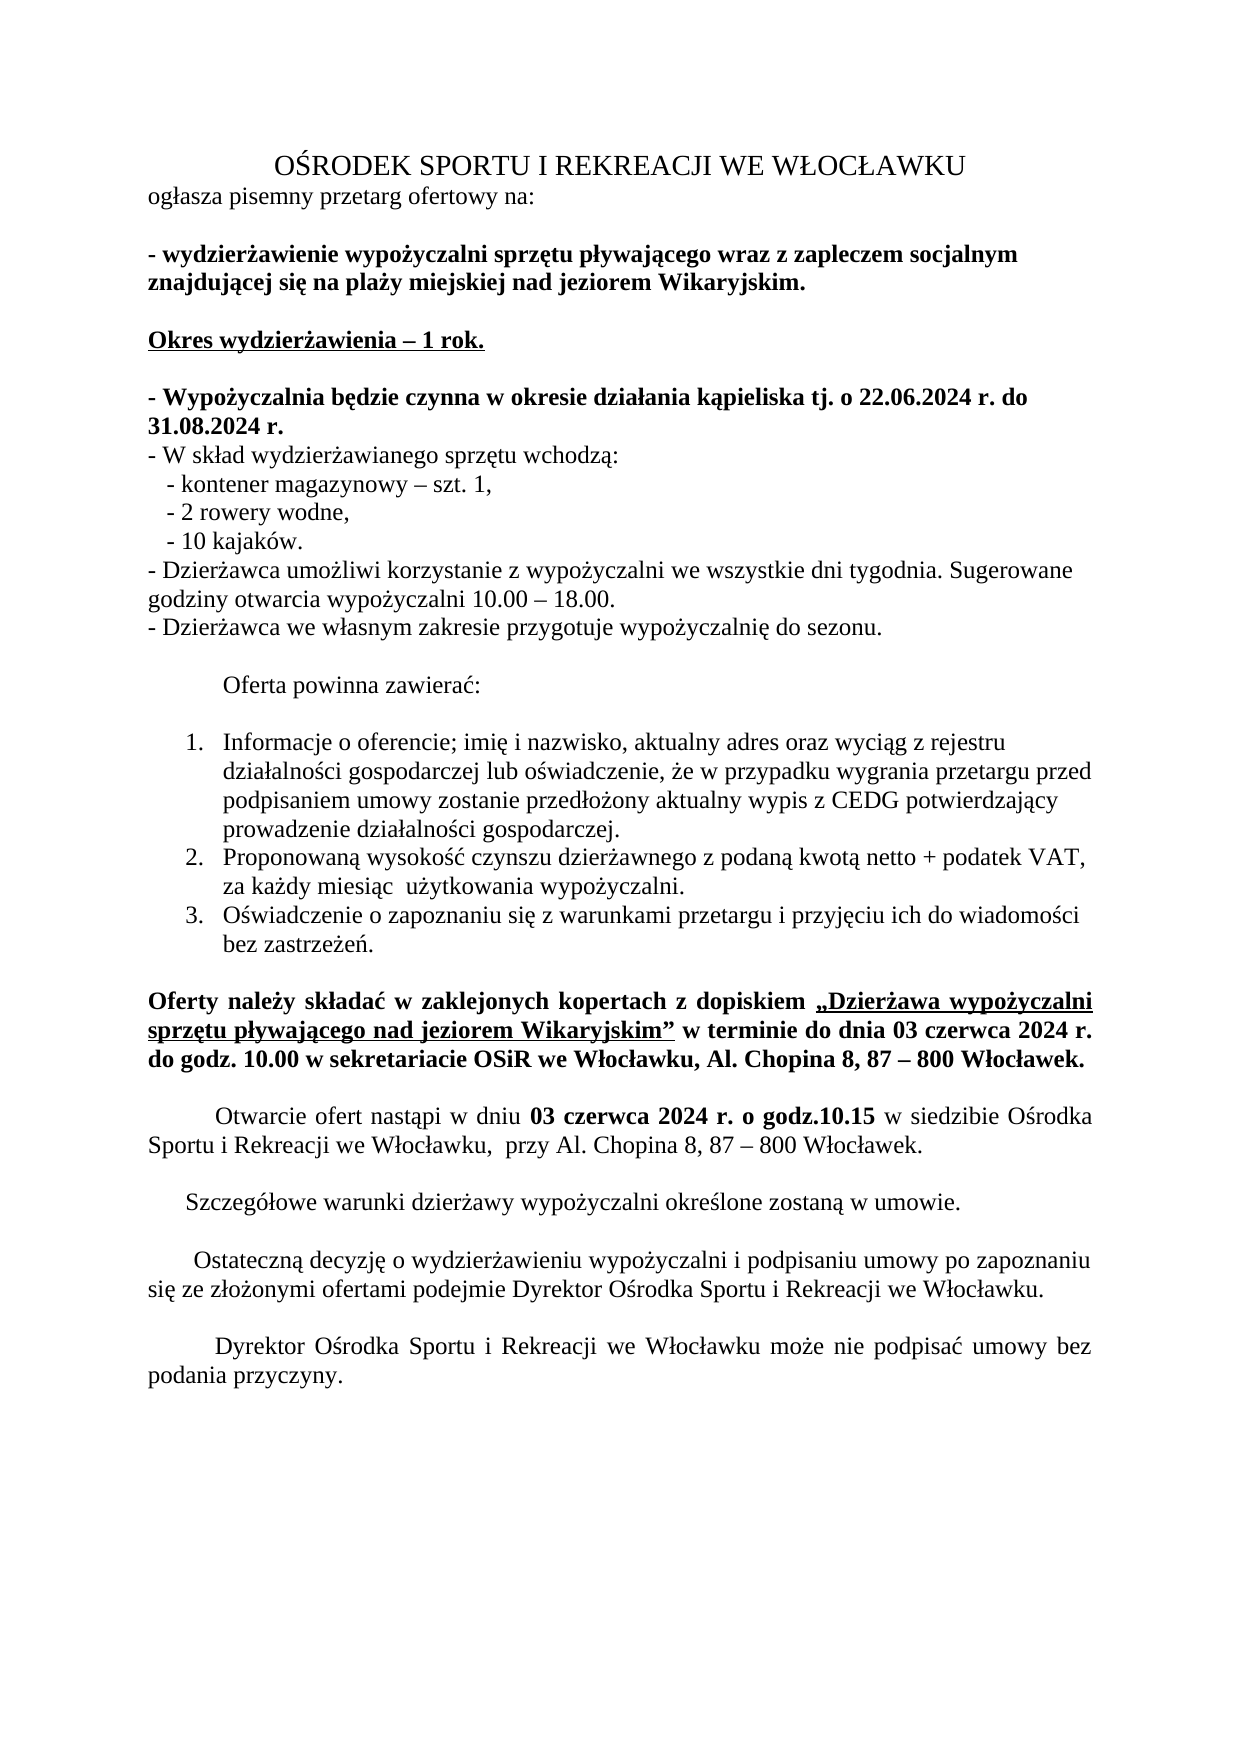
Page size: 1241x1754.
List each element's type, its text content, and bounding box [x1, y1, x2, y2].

text Oferty należy składać w zaklejonych kopertach z dopiskiem „Dzierżawa wypożyczalni sprzętu pływającego nad jeziorem Wikaryjskim” w terminie do dnia 03 czerwca 2024 r. do godz. 10.00 w sekretariacie OSiR we Włocławku, Al. Chopina 8, 87 – 800 Włocławek. [148, 986, 1093, 1072]
list Informacje o oferencie; imię i nazwisko, aktualny adres oraz wyciąg z rejestru działalności gospodarczej lub oświadczenie, że w przypadku wygrania przetargu przed podpisaniem umowy zostanie przedłożony aktualny wypis z CEDG potwierdzający prowadzenie działalności gospodarczej. [185, 727, 1093, 842]
text Szczegółowe warunki dzierżawy wypożyczalni określone zostaną w umowie. [148, 1187, 1093, 1216]
text - 2 rowery wodne, [148, 497, 1093, 526]
text ogłasza pisemny przetarg ofertowy na: [148, 181, 1093, 210]
text OŚRODEK SPORTU I REKREACJI WE WŁOCŁAWKU [148, 148, 1093, 181]
text Dyrektor Ośrodka Sportu i Rekreacji we Włocławku może nie podpisać umowy bez podania przyczyny. [148, 1331, 1093, 1389]
text - W skład wydzierżawianego sprzętu wchodzą: [148, 440, 1093, 469]
text Okres wydzierżawienia – 1 rok. [148, 325, 1093, 354]
text - wydzierżawienie wypożyczalni sprzętu pływającego wraz z zapleczem socjalnym znajdującej się na plaży miejskiej nad jeziorem Wikaryjskim. [148, 239, 1093, 296]
text - Dzierżawca umożliwi korzystanie z wypożyczalni we wszystkie dni tygodnia. Sugerowane godziny otwarcia wypożyczalni 10.00 – 18.00. [148, 555, 1093, 612]
list Proponowaną wysokość czynszu dzierżawnego z podaną kwotą netto + podatek VAT, za każdy miesiąc użytkowania wypożyczalni. [185, 842, 1093, 900]
text - 10 kajaków. [148, 526, 1093, 555]
text Ostateczną decyzję o wydzierżawieniu wypożyczalni i podpisaniu umowy po zapoznaniu się ze złożonymi ofertami podejmie Dyrektor Ośrodka Sportu i Rekreacji we Włocławku. [148, 1245, 1093, 1302]
list Oferta powinna zawierać: [223, 670, 1093, 699]
list Oświadczenie o zapoznaniu się z warunkami przetargu i przyjęciu ich do wiadomości bez zastrzeżeń. [185, 900, 1093, 957]
text Otwarcie ofert nastąpi w dniu 03 czerwca 2024 r. o godz.10.15 w siedzibie Ośrodka Sportu i Rekreacji we Włocławku, przy Al. Chopina 8, 87 – 800 Włocławek. [148, 1101, 1093, 1159]
text - Wypożyczalnia będzie czynna w okresie działania kąpieliska tj. o 22.06.2024 r. do 31.08.2024 r. [148, 382, 1093, 440]
text - Dzierżawca we własnym zakresie przygotuje wypożyczalnię do sezonu. [148, 612, 1093, 641]
text - kontener magazynowy – szt. 1, [148, 469, 1093, 497]
